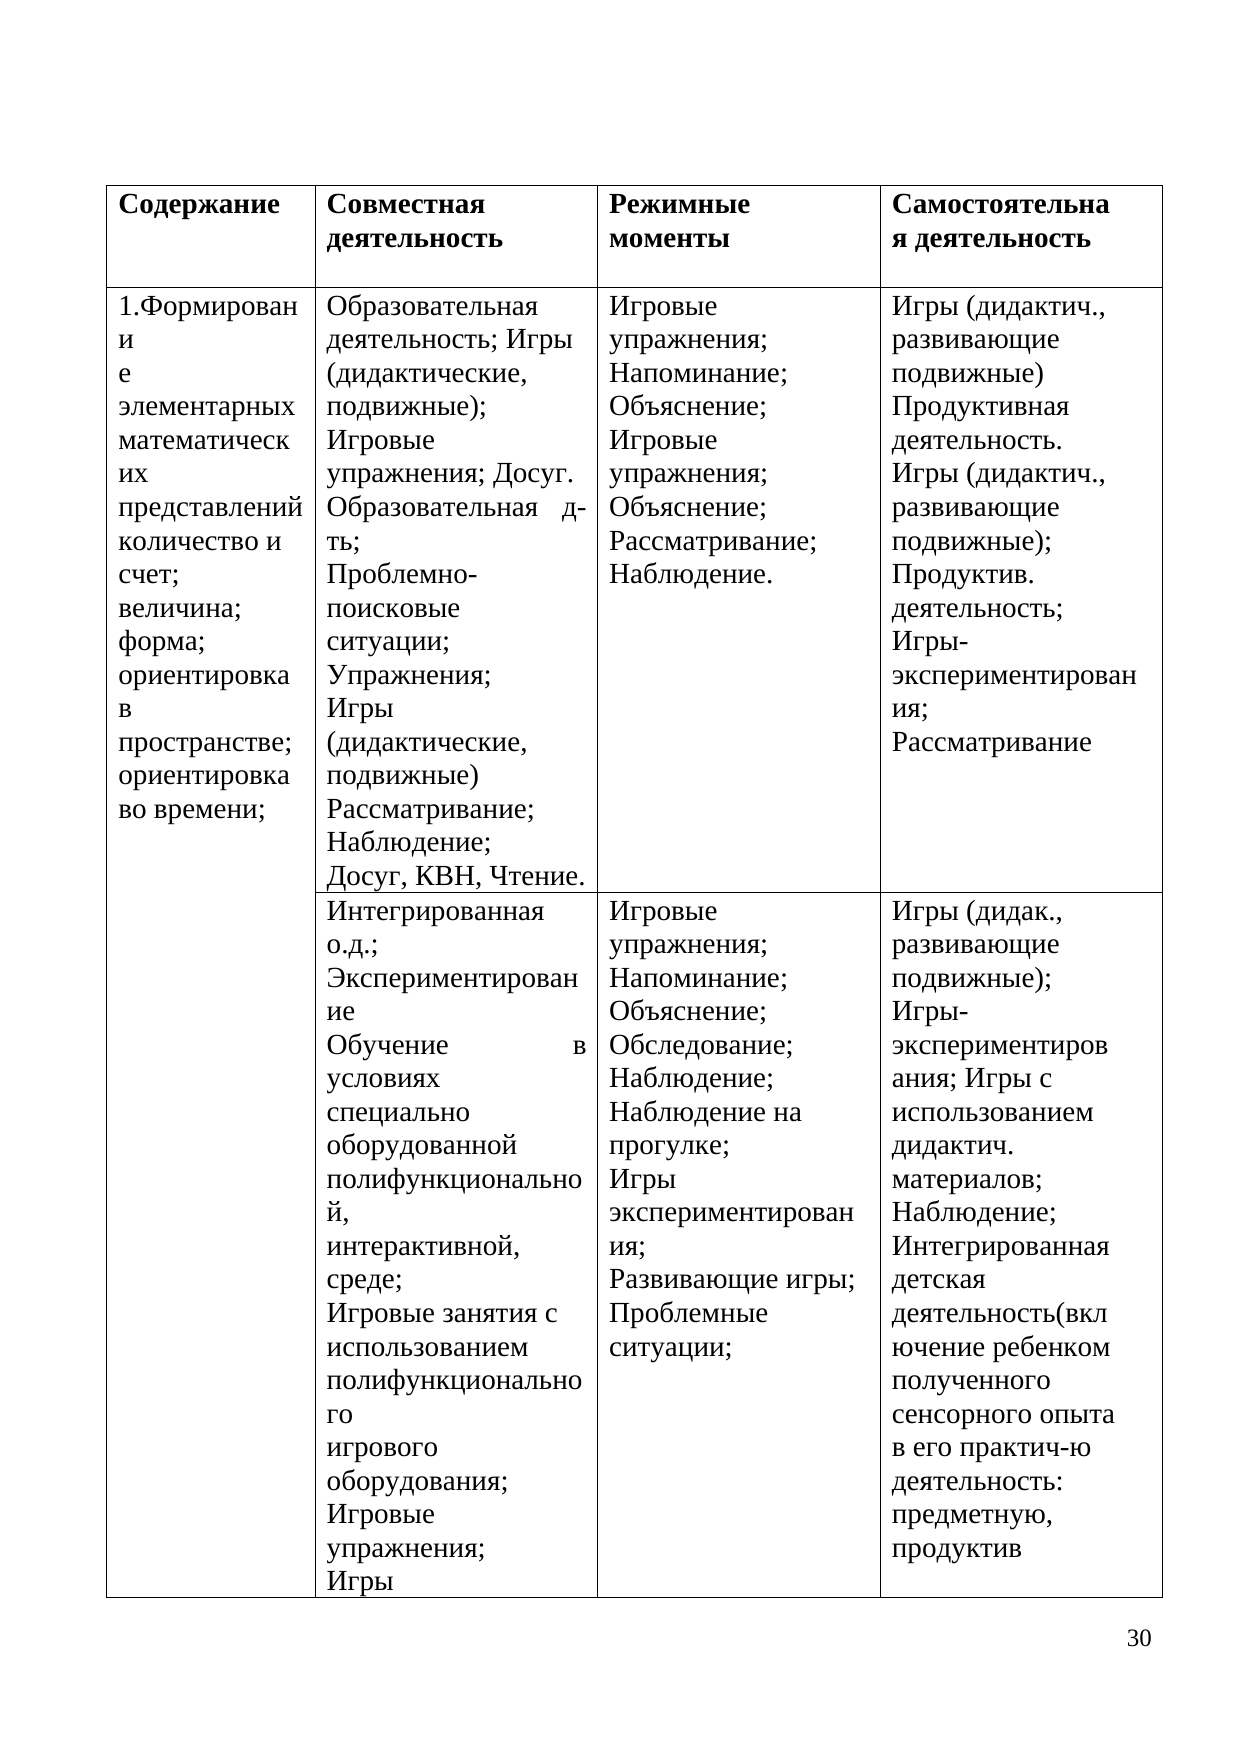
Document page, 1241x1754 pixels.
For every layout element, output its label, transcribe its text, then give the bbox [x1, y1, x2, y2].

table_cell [881, 893, 1162, 1597]
table_header Содержание [107, 186, 315, 287]
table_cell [316, 893, 597, 1597]
table_cell Игры (дидактич., развивающие подвижные) Продуктивная деятельность. Игры (дидактич., развивающие подвижные); Продуктив. деятельность; Игры- экспериментирования; Рассматривание [881, 288, 1162, 892]
table_cell Образовательная деятельность; Игры (дидактические, подвижные); Игровые упражнения; Досуг. Образовательная д-ть; Проблемно-поисковые ситуации; Упражнения; Игры (дидактические, подвижные) Рассматривание; Наблюдение; Досуг, КВН, Чтение. [316, 288, 597, 892]
table_cell 1.Формировани е элементарных математических представлений количество и счет; величина; форма; ориентировка в пространстве; ориентировка во времени; [107, 288, 315, 1597]
table_cell Игровые упражнения; Напоминание; Объяснение; Игровые упражнения; Объяснение; Рассматривание; Наблюдение. [598, 288, 880, 892]
table_header Режимные моменты [598, 186, 880, 287]
table_header Самостоятельна я деятельность [881, 186, 1162, 287]
table_header Совместная деятельность [316, 186, 597, 287]
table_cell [598, 893, 880, 1597]
